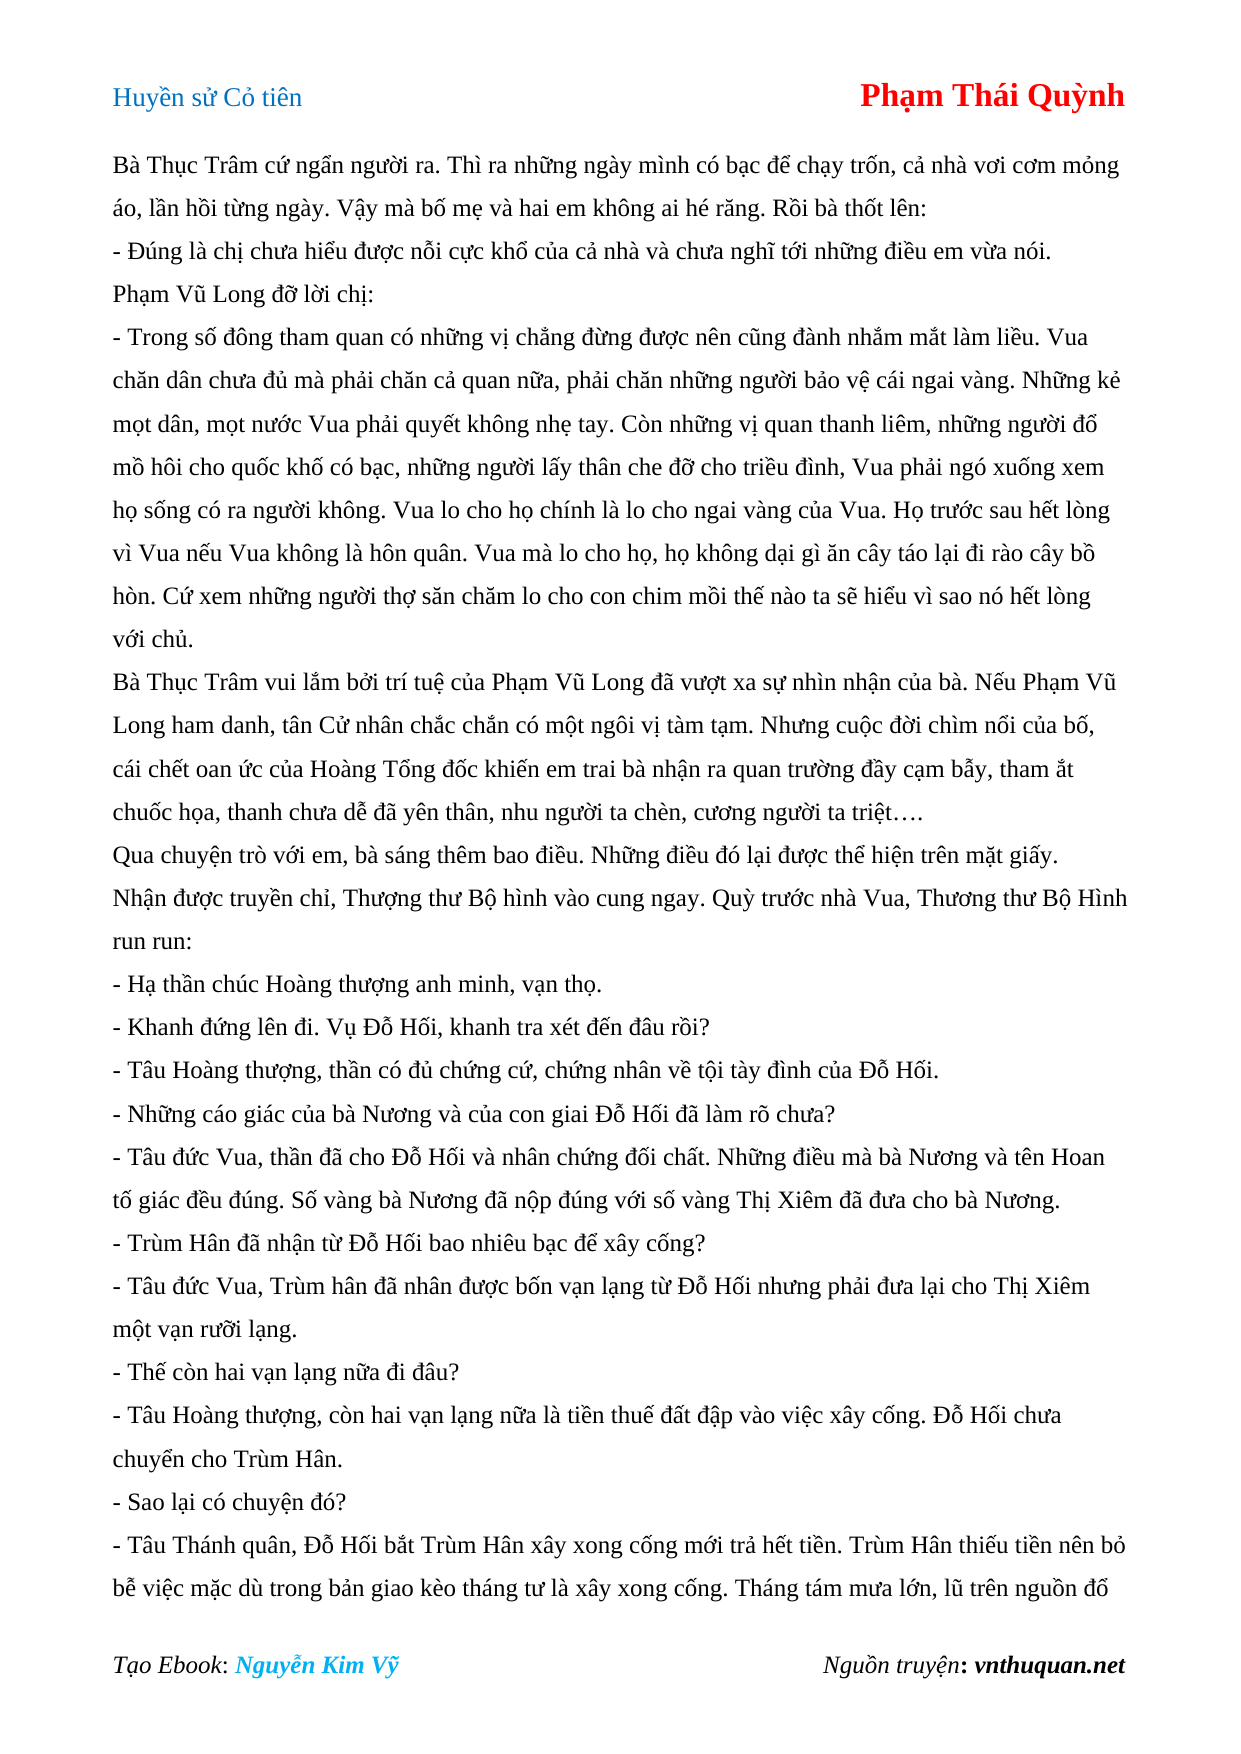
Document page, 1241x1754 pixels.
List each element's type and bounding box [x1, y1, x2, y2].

text [112, 150, 1128, 1602]
